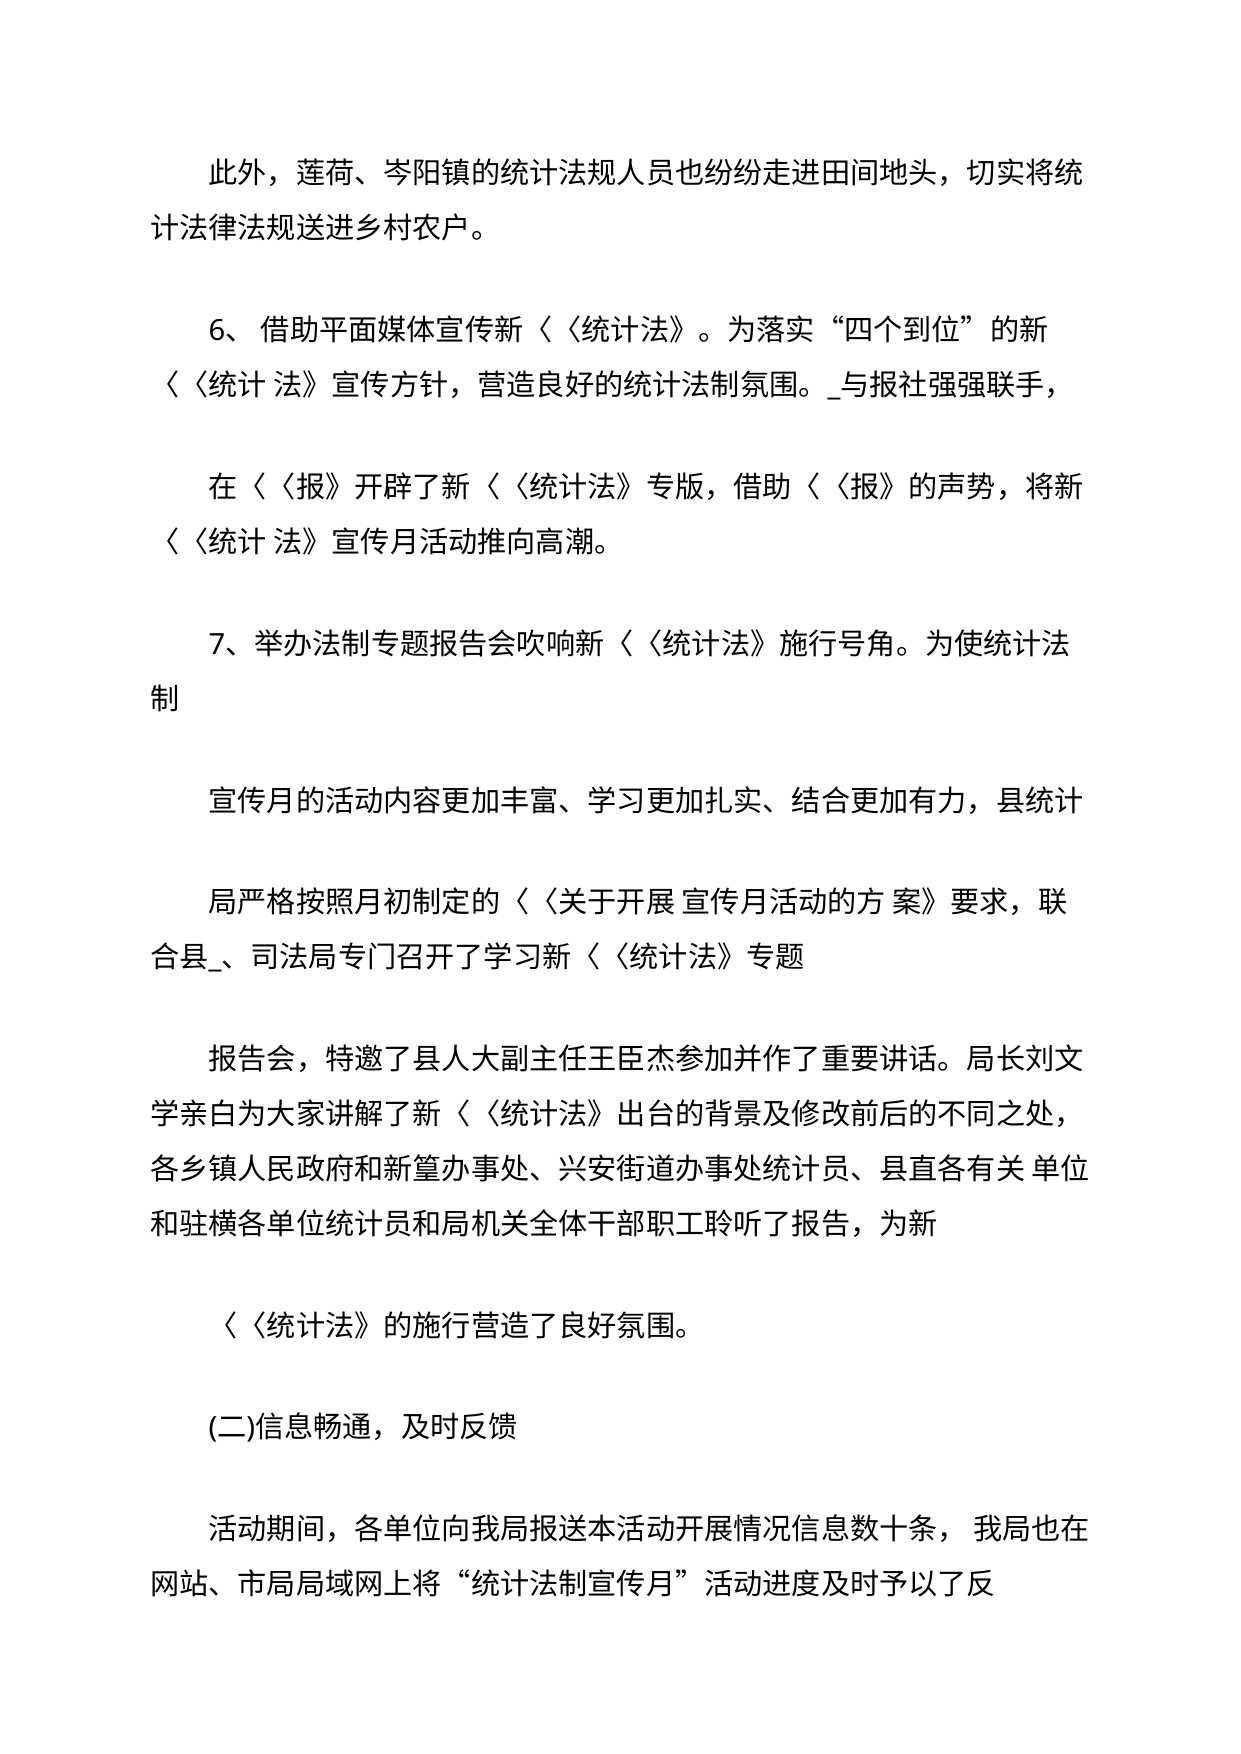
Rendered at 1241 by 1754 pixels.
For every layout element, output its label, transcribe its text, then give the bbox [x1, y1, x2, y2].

text 宣传月的活动内容更加丰富、学习更加扎实、结合更加有力，县统计 [150, 777, 1090, 819]
text 〈〈统计法》的施行营造了良好氛围。 [150, 1302, 1090, 1344]
text 在〈〈报》开辟了新〈〈统计法》专版，借助〈〈报》的声势，将新〈〈统计 法》宣传月活动推向高潮。 [150, 464, 1090, 561]
text 6、 借助平面媒体宣传新〈〈统计法》。为落实“四个到位”的新〈〈统计 法》宣传方针，营造良好的统计法制氛围。_与报社强强联手， [150, 307, 1090, 404]
text (二)信息畅通，及时反馈 [150, 1404, 1090, 1446]
text 此外，莲荷、岑阳镇的统计法规人员也纷纷走进田间地头，切实将统 计法律法规送进乡村农户。 [150, 150, 1090, 247]
text 活动期间，各单位向我局报送本活动开展情况信息数十条， 我局也在 网站、市局局域网上将“统计法制宣传月”活动进度及时予以了反 [150, 1506, 1090, 1603]
text 报告会，特邀了县人大副主任王臣杰参加并作了重要讲话。局长刘文 学亲白为大家讲解了新〈〈统计法》出台的背景及修改前后的不同之处， 各乡镇人民政府和新篁办事处、兴安街道办事处统计员、县直各有关 单位和驻横各单位统计员和局机关全体干部职工聆听了报告，为新 [150, 1036, 1090, 1243]
text 7、举办法制专题报告会吹响新〈〈统计法》施行号角。为使统计法制 [150, 620, 1090, 718]
text 局严格按照月初制定的〈〈关于开展 宣传月活动的方 案》要求，联合县_、司法局专门召开了学习新〈〈统计法》专题 [150, 879, 1090, 976]
